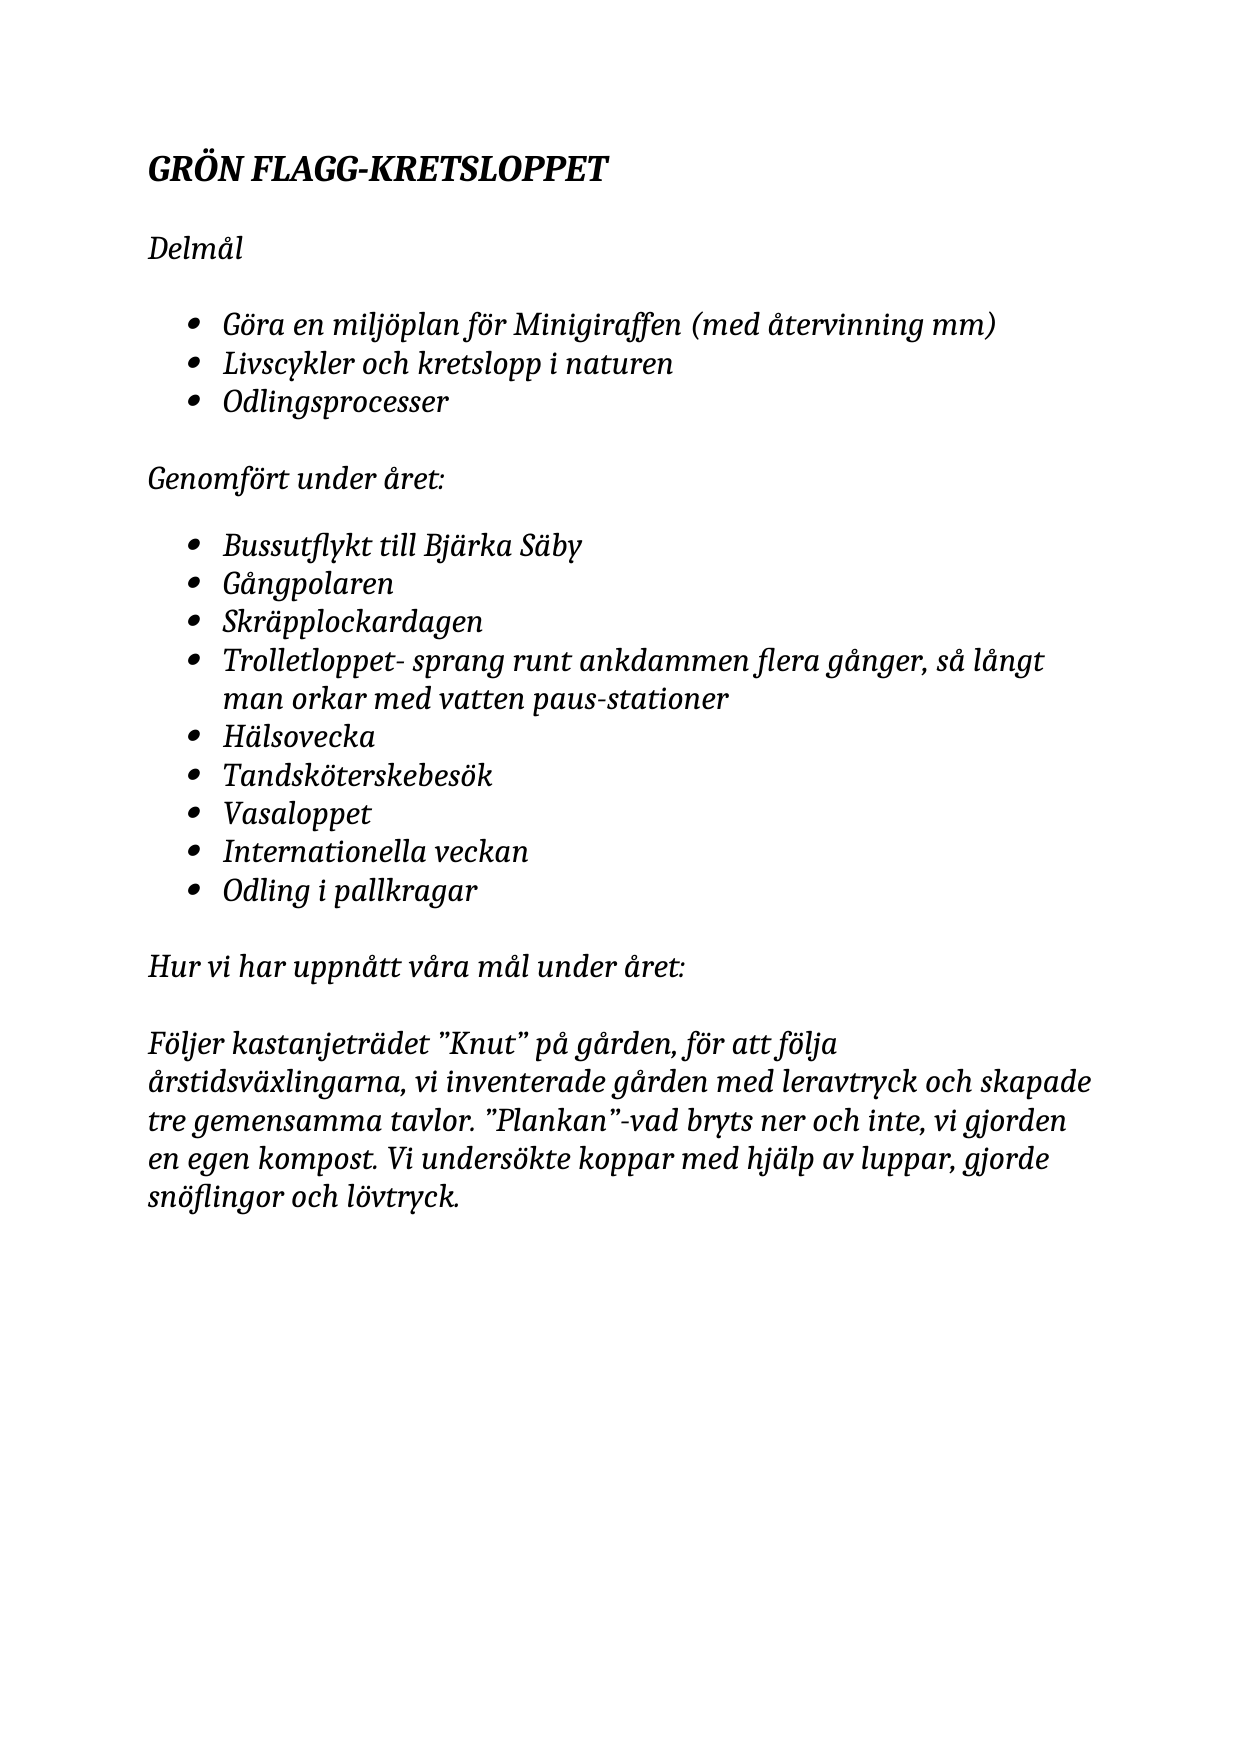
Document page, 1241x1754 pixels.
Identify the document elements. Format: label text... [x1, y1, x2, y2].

text Genomfört under året: [148, 459, 1093, 497]
text Hur vi har uppnått våra mål under året: [148, 948, 1093, 986]
list Göra en miljöplan för Minigiraffen (med återvinning mm) [185, 306, 1093, 344]
list Bussutflykt till Bjärka Säby [185, 526, 1093, 564]
list Hälsovecka [185, 718, 1093, 756]
text Följer kastanjeträdet ”Knut” på gården, för att följa årstidsväxlingarna, vi inventerade gården med leravtryck och skapade tre gemensamma tavlor. ”Plankan”-vad bryts ner och inte, vi gjorden en egen kompost. Vi undersökte koppar med hjälp av luppar, gjorde snöflingor och lövtryck. [148, 1024, 1093, 1216]
list Livscykler och kretslopp i naturen [185, 344, 1093, 382]
list Skräpplockardagen [185, 603, 1093, 641]
list Odling i pallkragar [185, 871, 1093, 909]
list Odlingsprocesser [185, 382, 1093, 421]
text Delmål [148, 229, 1093, 267]
list Gångpolaren [185, 564, 1093, 603]
list Tandsköterskebesök [185, 756, 1093, 794]
list Internationella veckan [185, 833, 1093, 871]
list Vasaloppet [185, 794, 1093, 833]
list Trolletloppet- sprang runt ankdammen flera gånger, så långt man orkar med vatten paus-stationer [185, 641, 1093, 718]
text GRÖN FLAGG-KRETSLOPPET [148, 148, 1093, 191]
